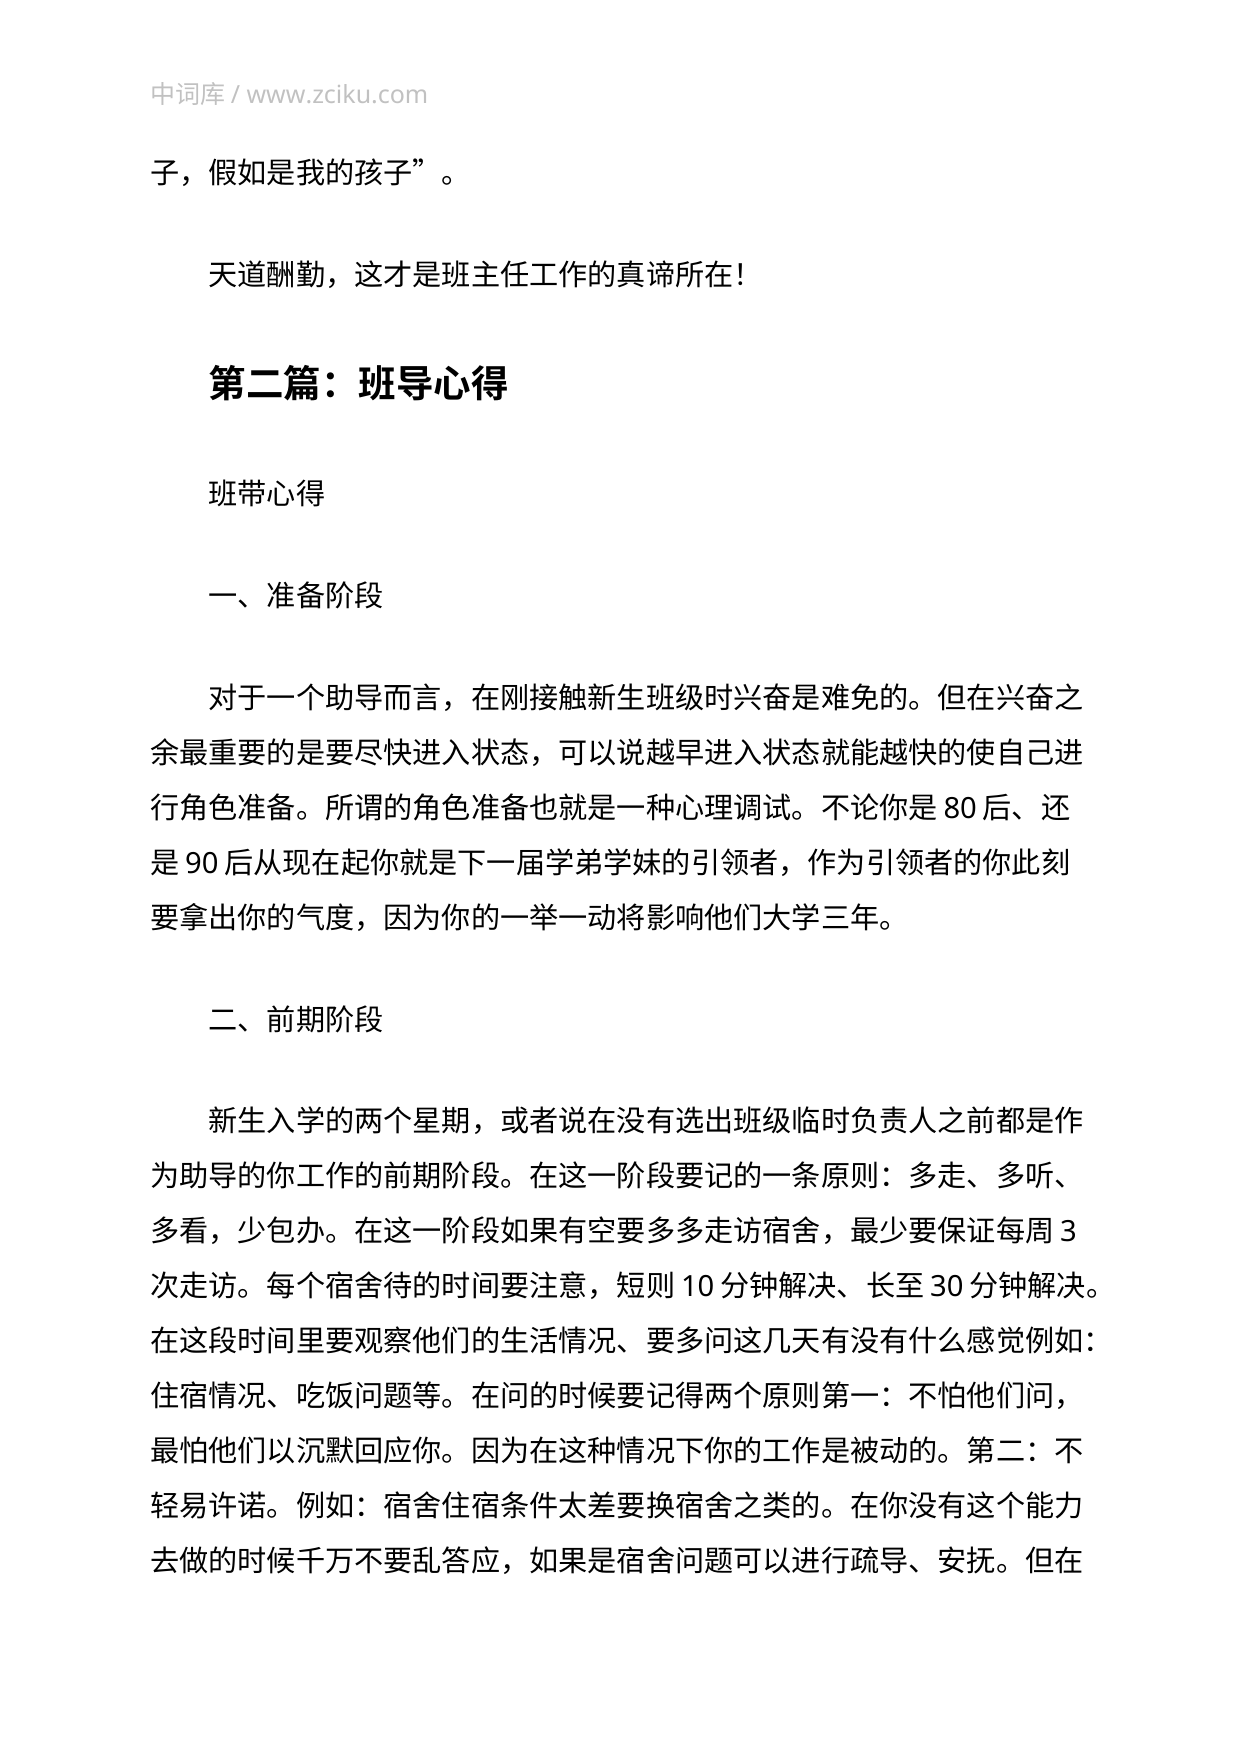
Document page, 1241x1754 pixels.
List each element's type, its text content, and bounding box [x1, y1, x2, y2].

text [150, 1098, 1090, 1579]
text 二、前期阶段 [150, 996, 1090, 1038]
text 一、准备阶段 [150, 573, 1090, 615]
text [150, 150, 1090, 192]
text 天道酬勤，这才是班主任工作的真谛所在！ [150, 252, 1090, 294]
text 第二篇：班导心得 [150, 353, 1090, 408]
text 班带心得 [150, 471, 1090, 513]
text 对于一个助导而言，在刚接触新生班级时兴奋是难免的。但在兴奋之余最重要的是要尽快进入状态，可以说越早进入状态就能越快的使自己进行角色准备。所谓的角色准备也就是一种心理调试。不论你是80后、还是90后从现在起你就是下一届学弟学妹的引领者，作为引领者的你此刻要拿出你的气度，因为你的一举一动将影响他们大学三年。 [150, 674, 1090, 937]
